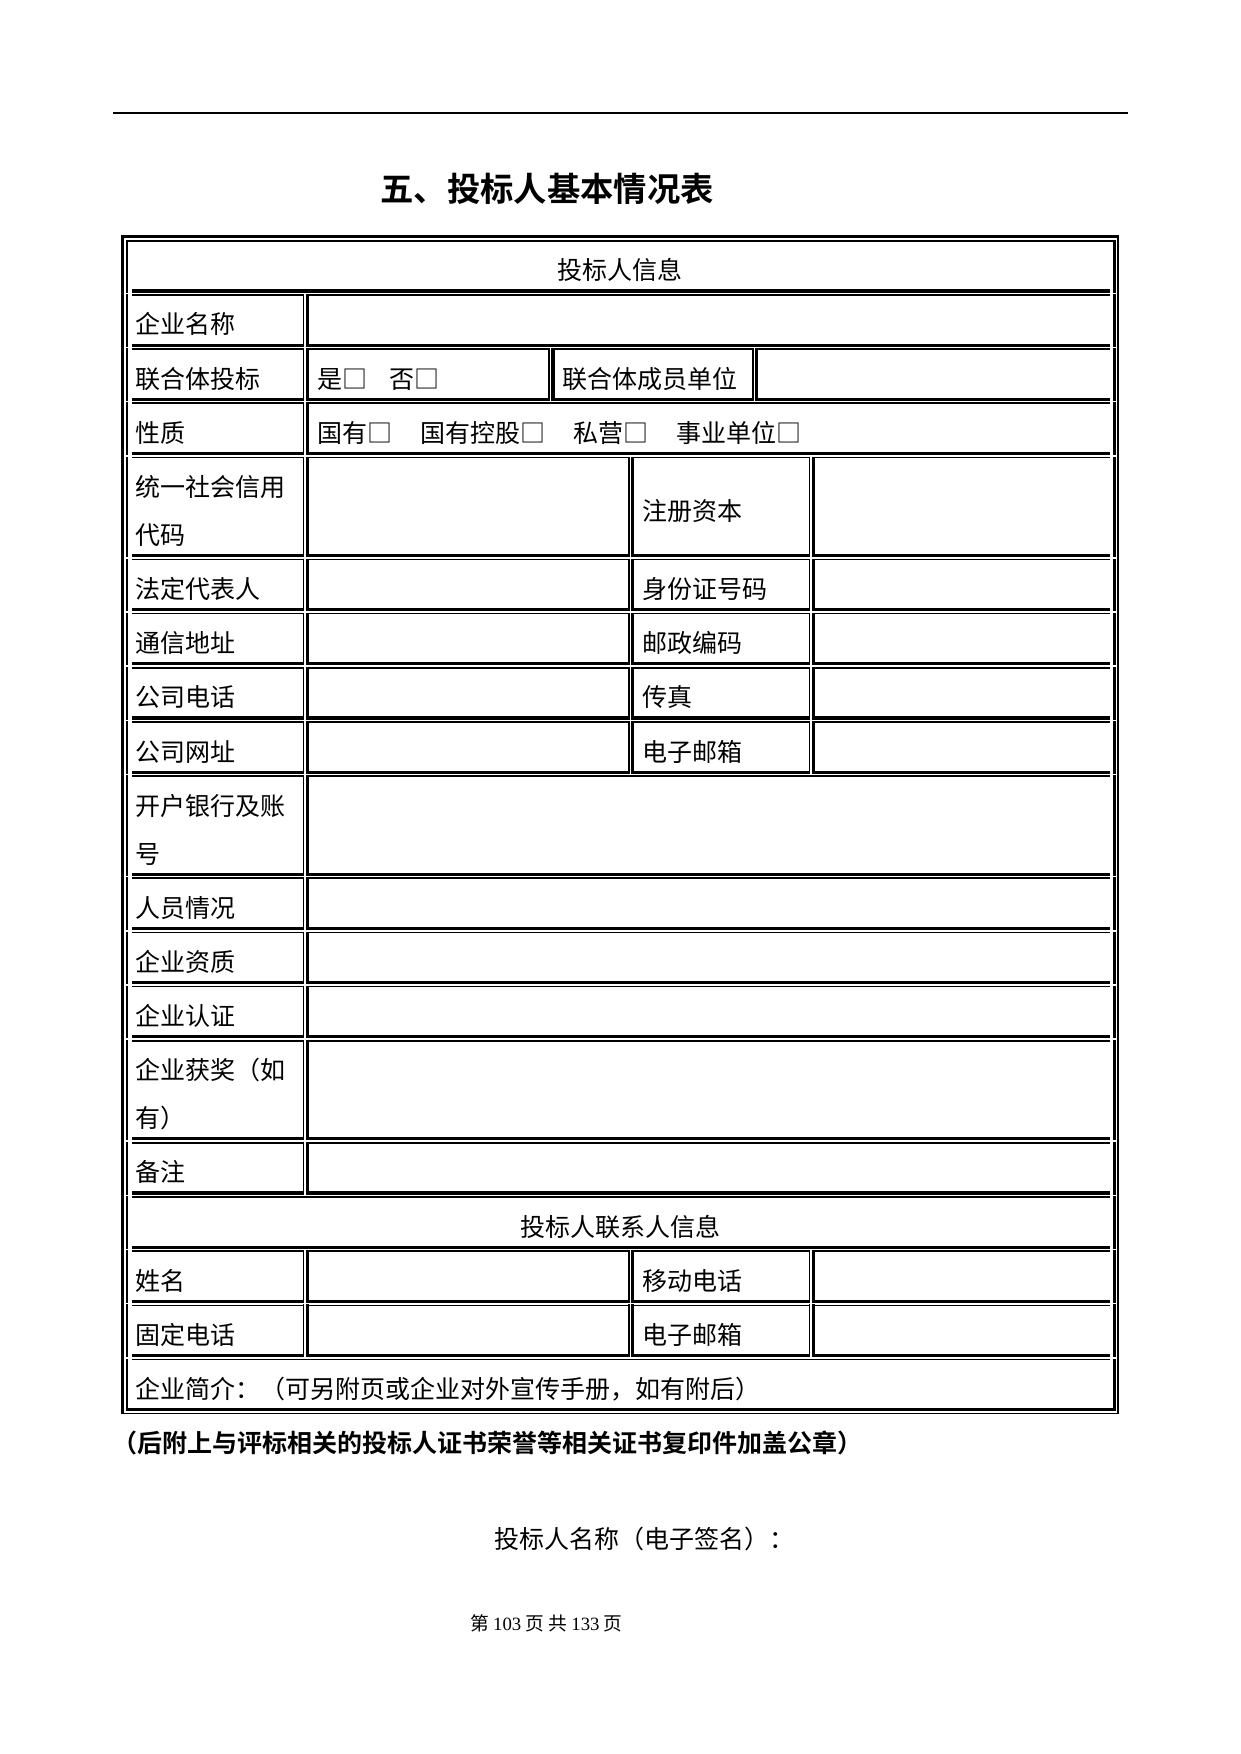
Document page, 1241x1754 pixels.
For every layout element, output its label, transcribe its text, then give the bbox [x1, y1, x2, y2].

table_cell 是□ 否□ [309, 350, 548, 398]
text 投标人名称（电子签名）： [112, 1510, 1128, 1558]
table_cell [306, 873, 1116, 927]
table_cell [306, 1137, 1116, 1191]
table_cell 传真 [634, 669, 809, 716]
text （后附上与评标相关的投标人证书荣誉等相关证书复印件加盖公章） [112, 1414, 1128, 1462]
table_cell 公司电话 [124, 662, 306, 716]
table_cell [812, 1246, 1116, 1300]
table_cell [755, 344, 1116, 398]
table_cell 邮政编码 [634, 614, 809, 662]
table_cell [306, 981, 1116, 1035]
table_cell [812, 608, 1116, 662]
table_cell 企业简介：（可另附页或企业对外宣传手册，如有附后） [124, 1354, 1116, 1408]
table_cell [812, 662, 1116, 716]
table_cell [306, 771, 1116, 873]
table_header 投标人信息 [128, 242, 1113, 289]
text 五、投标人基本情况表 [112, 163, 982, 211]
table_cell 电子邮箱 [634, 1306, 809, 1354]
table_cell 公司网址 [124, 716, 306, 771]
table_cell 企业认证 [124, 981, 306, 1035]
table_cell 姓名 [124, 1246, 306, 1300]
table_cell [309, 1252, 628, 1300]
table_cell [812, 716, 1116, 771]
table_cell 企业获奖（如有） [124, 1035, 306, 1137]
table_cell 国有□ 国有控股□ 私营□ 事业单位□ [306, 398, 1116, 452]
table_cell 法定代表人 [124, 554, 306, 608]
table_cell [306, 927, 1116, 981]
table_cell 注册资本 [634, 458, 809, 554]
table_cell [309, 614, 628, 662]
table_cell [309, 560, 628, 608]
table_cell [306, 289, 1116, 343]
table_cell 投标人联系人信息 [124, 1191, 1116, 1246]
table_cell [309, 723, 628, 771]
table_cell 企业名称 [124, 289, 306, 343]
table_cell 备注 [124, 1137, 306, 1191]
table_cell 身份证号码 [634, 560, 809, 608]
table_cell 企业资质 [124, 927, 306, 981]
table_cell 固定电话 [124, 1300, 306, 1354]
table_cell 通信地址 [124, 608, 306, 662]
table_cell 移动电话 [634, 1252, 809, 1300]
table_cell [812, 452, 1116, 554]
table_cell 人员情况 [124, 873, 306, 927]
table_cell [812, 1300, 1116, 1354]
table_cell 统一社会信用代码 [124, 452, 306, 554]
table_cell [812, 554, 1116, 608]
table_cell [309, 458, 628, 554]
table_cell 开户银行及账号 [124, 771, 306, 873]
table_cell 性质 [124, 398, 306, 452]
table_cell 联合体成员单位 [555, 350, 752, 398]
table_cell [309, 1306, 628, 1354]
table_cell [309, 669, 628, 716]
table_cell 电子邮箱 [634, 723, 809, 771]
table_cell [306, 1035, 1116, 1137]
table_cell 联合体投标 [124, 344, 306, 398]
